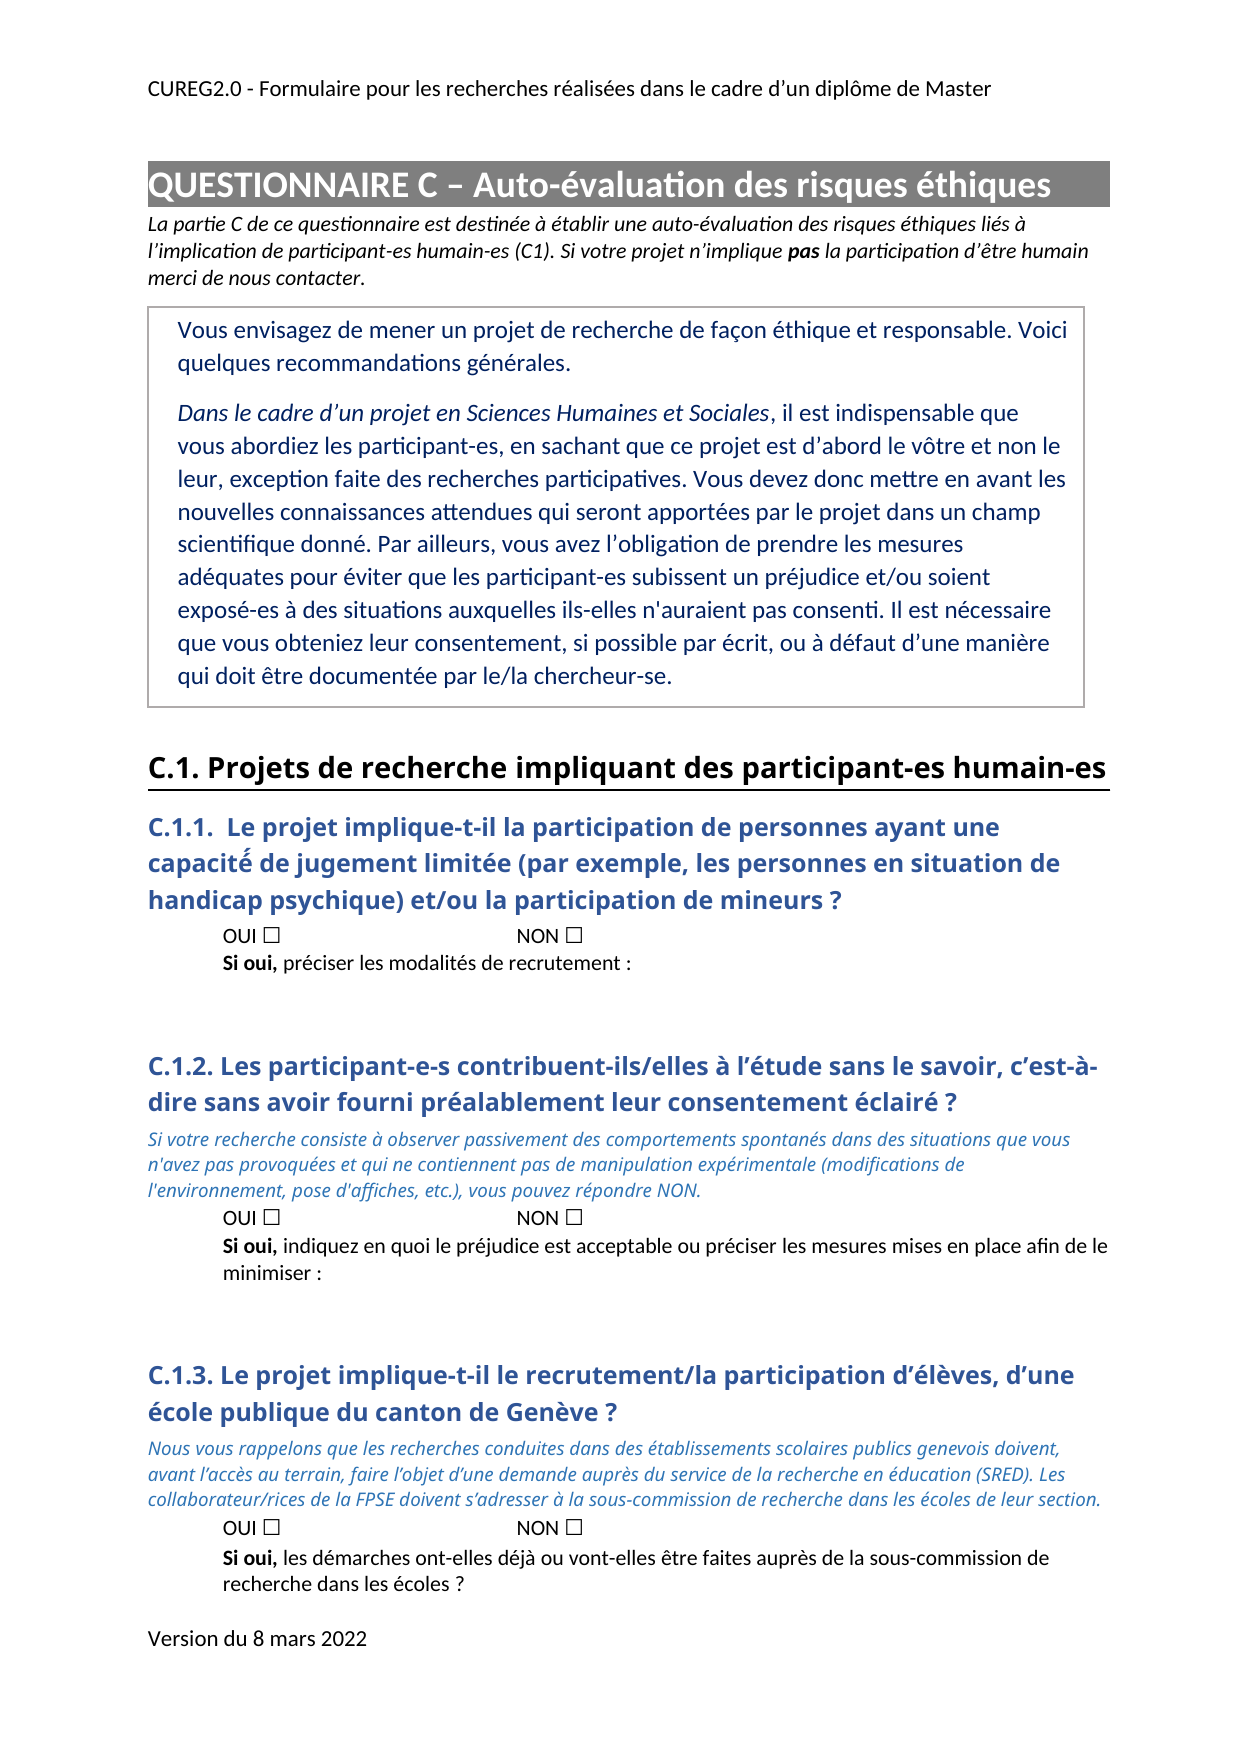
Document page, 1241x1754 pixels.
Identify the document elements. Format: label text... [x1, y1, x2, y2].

subtitle C.1.2. Les participant-e-s contribuent-ils/elles à l’étude sans le savoir, c’est-à-dire sans avoir fourni préalablement leur consentement éclairé ? [148, 1048, 1110, 1119]
list OUI NON [223, 919, 1110, 949]
list Si oui, préciser les modalités de recrutement : [223, 949, 1110, 976]
subtitle QUESTIONNAIRE C – Auto-évaluation des risques éthiques [148, 161, 1110, 207]
subtitle Nous vous rappelons que les recherches conduites dans des établissements scolaires publics genevois doivent, avant l’accès au terrain, faire l’objet d’une demande auprès du service de la recherche en éducation (SRED). Les collaborateur/rices de la FPSE doivent s’adresser à la sous-commission de recherche dans les écoles de leur section. [148, 1435, 1110, 1512]
text La partie C de ce questionnaire est destinée à établir une auto-évaluation des risques éthiques liés à l’implication de participant-es humain-es (C1). Si votre projet n’implique pas la participation d’être humain merci de nous contacter. [148, 210, 1110, 290]
list Si oui, les démarches ont-elles déjà ou vont-elles être faites auprès de la sous-commission de recherche dans les écoles ? [223, 1544, 1110, 1597]
subtitle C.1. Projets de recherche impliquant des participant-es humain-es [148, 748, 1110, 789]
subtitle C.1.3. Le projet implique-t-il le recrutement/la participation d’élèves, d’une école publique du canton de Genève ? [148, 1358, 1110, 1428]
list OUI NON [223, 1202, 1110, 1232]
subtitle C.1.1. Le projet implique-t-il la participation de personnes ayant une capacité́ de jugement limitée (par exemple, les personnes en situation de handicap psychique) et/ou la participation de mineurs ? [148, 809, 1110, 917]
list Si oui, indiquez en quoi le préjudice est acceptable ou préciser les mesures mises en place afin de le minimiser : [223, 1232, 1110, 1286]
list OUI NON [223, 1512, 1110, 1542]
subtitle Si votre recherche consiste à observer passivement des comportements spontanés dans des situations que vous n'avez pas provoquées et qui ne contiennent pas de manipulation expérimentale (modifications de l'environnement, pose d'affiches, etc.), vous pouvez répondre NON. [148, 1126, 1110, 1202]
